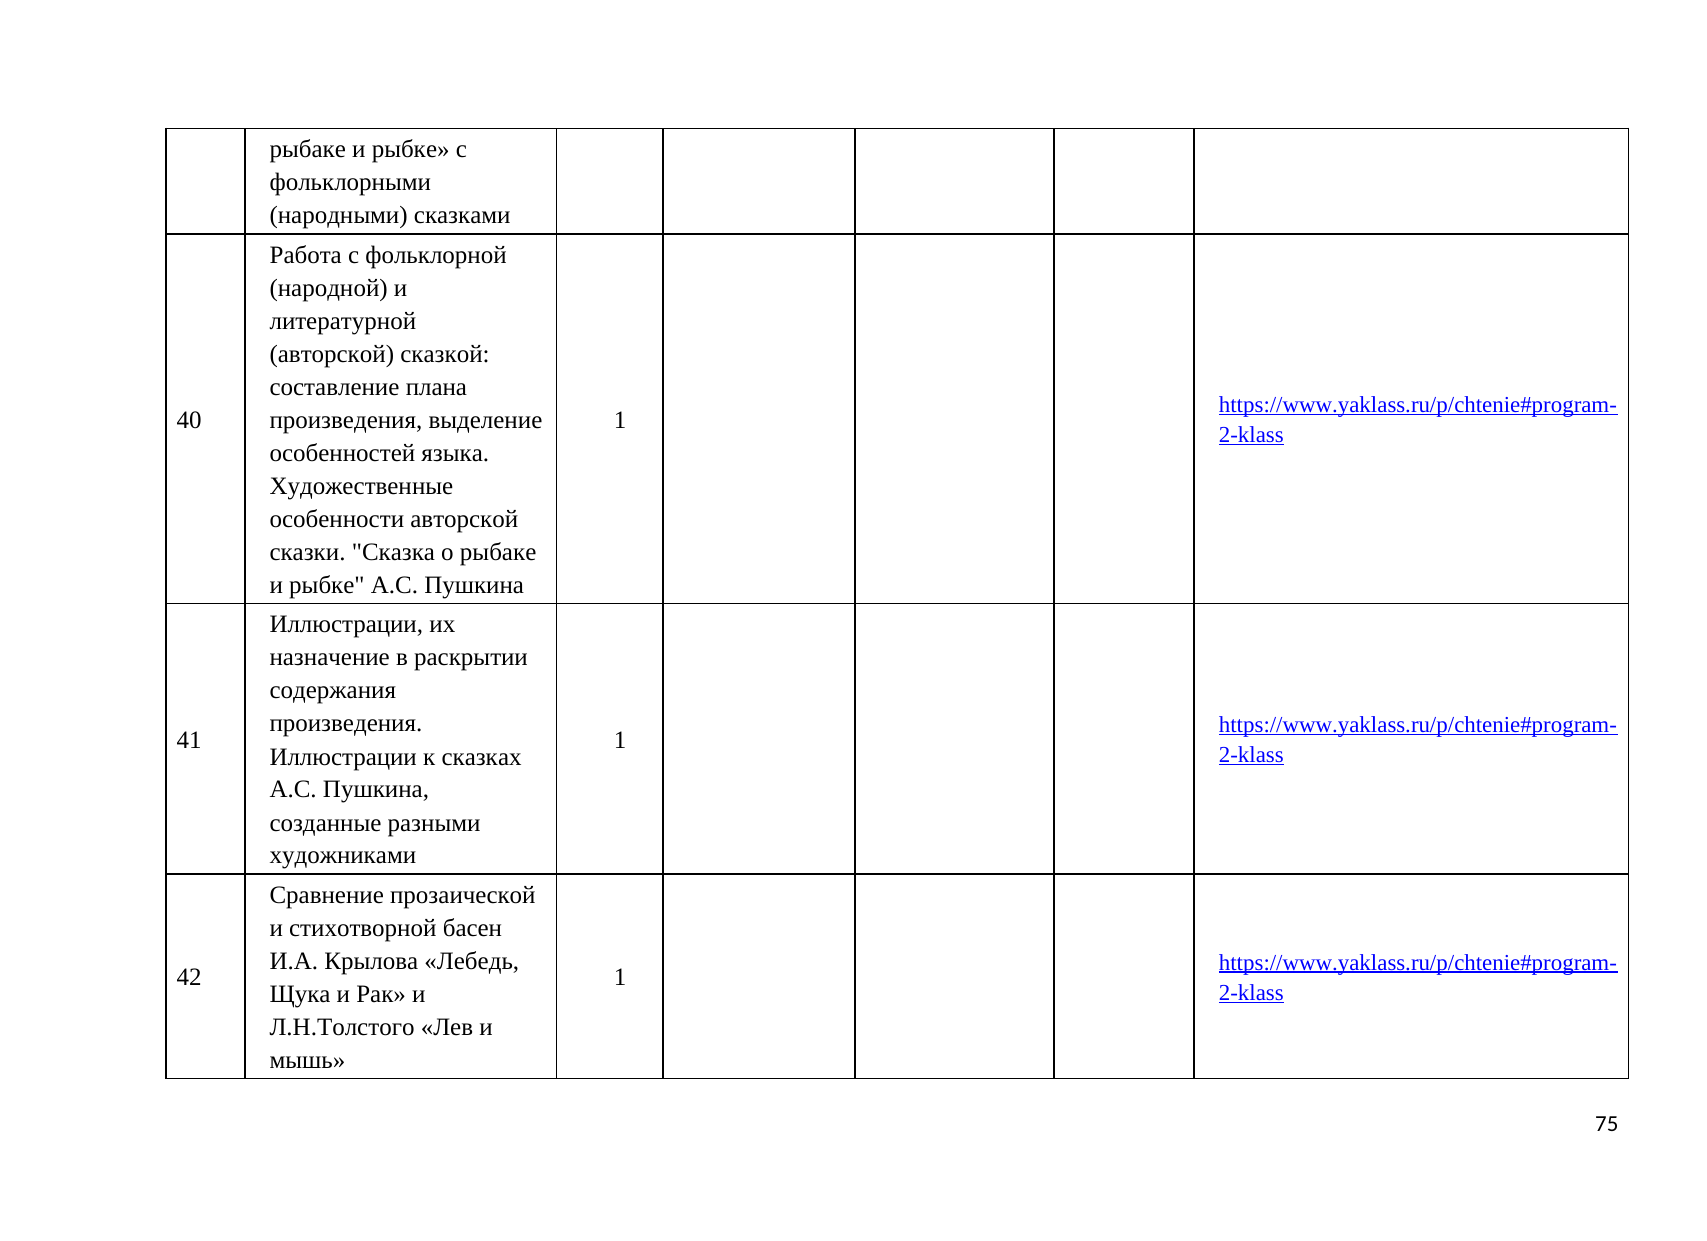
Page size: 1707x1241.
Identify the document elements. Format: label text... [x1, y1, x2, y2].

table_cell [856, 235, 1053, 603]
table_cell Иллюстрации, их назначение в раскрытии содержания произведения. Иллюстрации к сказках А.С. Пушкина, созданные разными художниками [246, 604, 556, 873]
table_cell [664, 604, 854, 873]
table_cell Работа с фольклорной (народной) и литературной (авторской) сказкой: составление плана произведения, выделение особенностей языка. Художественные особенности авторской сказки. "Сказка о рыбаке и рыбке" А.С. Пушкина [246, 235, 556, 603]
table_cell 40 [167, 235, 244, 603]
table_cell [1195, 875, 1628, 1078]
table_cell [246, 129, 556, 233]
table_cell 39 [167, 129, 244, 233]
table_cell 1 [557, 129, 662, 233]
table_cell [1055, 875, 1193, 1078]
table_cell 1 [557, 604, 662, 873]
table_cell [1055, 604, 1193, 873]
table_cell Сравнение прозаической и стихотворной басен И.А. Крылова «Лебедь, Щука и Рак» и Л.Н.Толстого «Лев и мышь» [246, 875, 556, 1078]
table_cell [664, 875, 854, 1078]
table_cell [856, 875, 1053, 1078]
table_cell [1195, 235, 1628, 603]
table_cell https://www.yaklass.ru/p/chtenie#program-2-klass [1195, 604, 1628, 873]
table_cell 1 [557, 235, 662, 603]
table_cell [664, 235, 854, 603]
table_cell [664, 129, 854, 233]
table_cell [856, 604, 1053, 873]
table_cell [856, 129, 1053, 233]
table_cell [1055, 129, 1193, 233]
table_cell 1 [557, 875, 662, 1078]
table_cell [1195, 129, 1628, 233]
table_cell 41 [167, 604, 244, 873]
table_cell [1055, 235, 1193, 603]
table_cell 42 [167, 875, 244, 1078]
